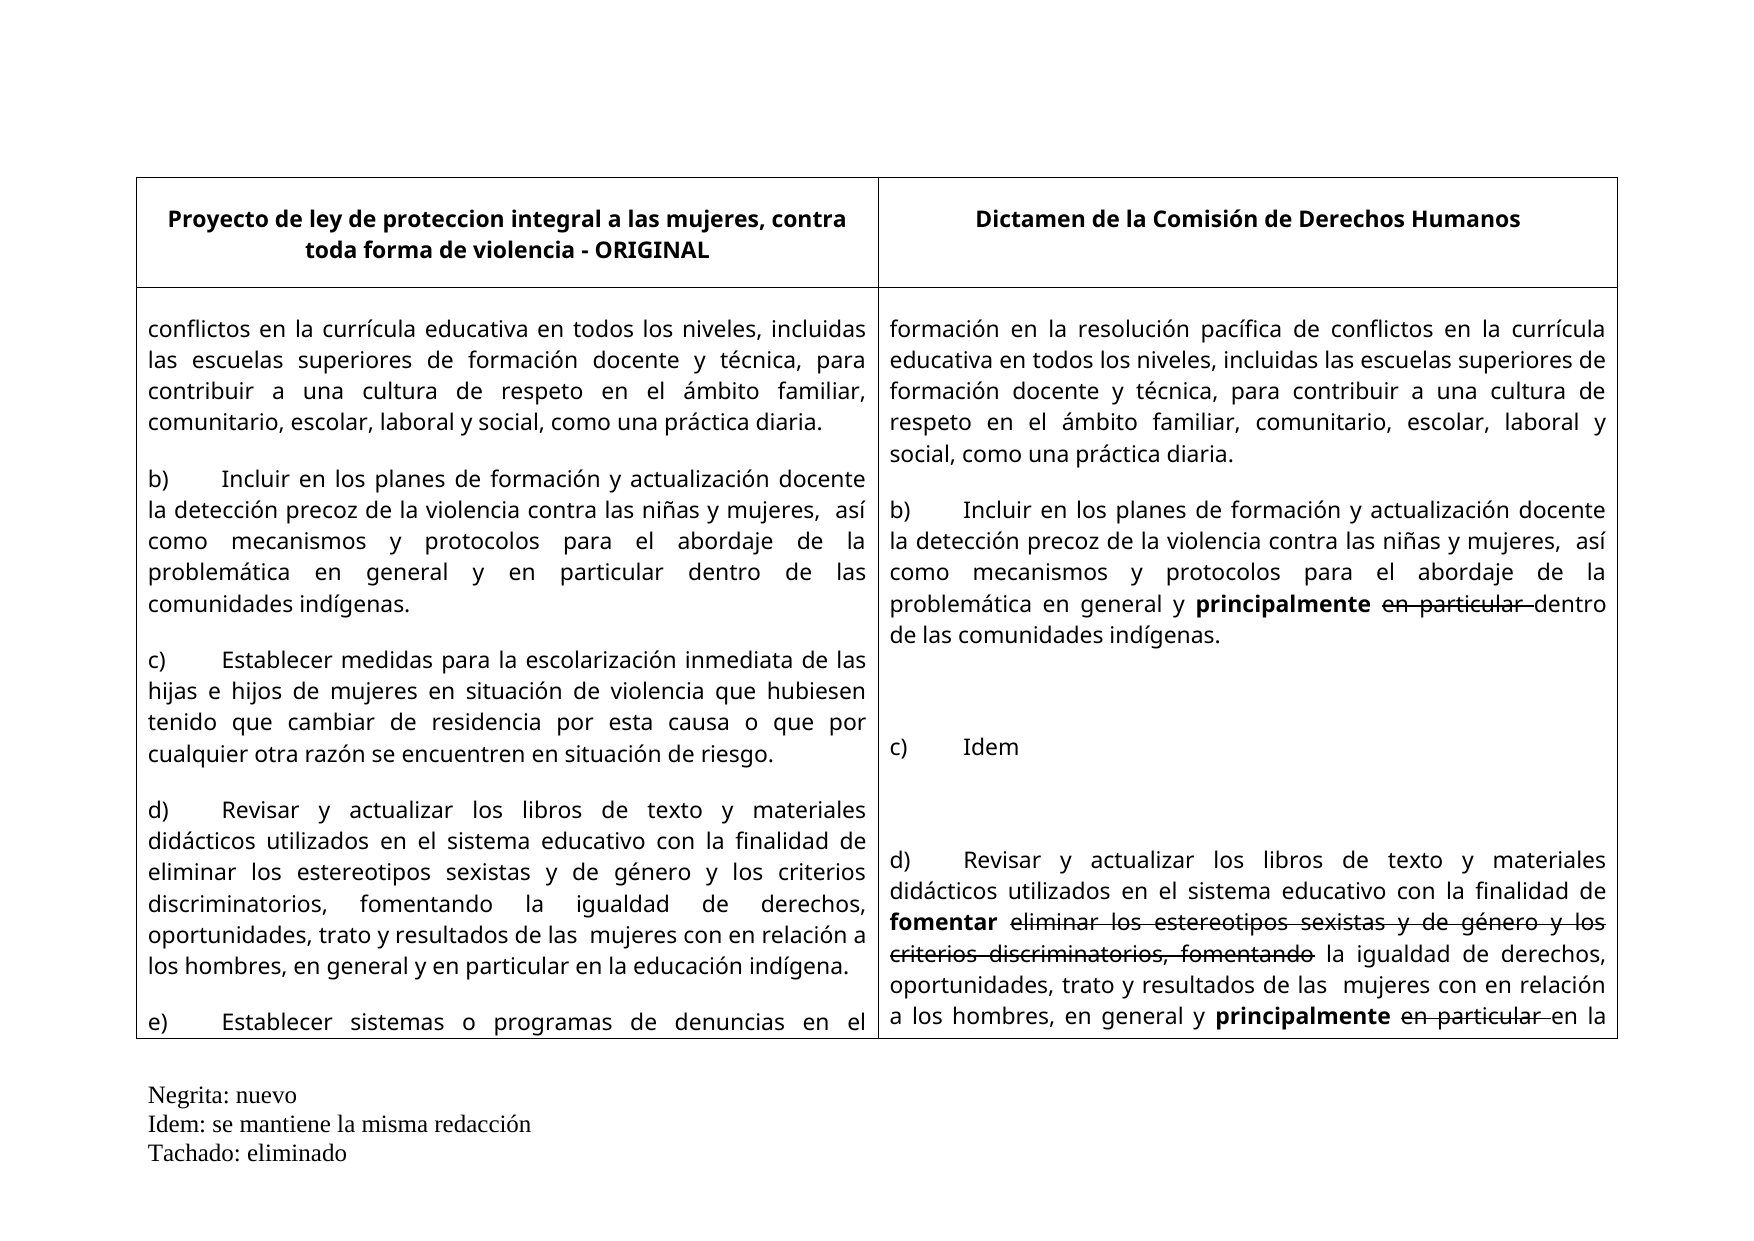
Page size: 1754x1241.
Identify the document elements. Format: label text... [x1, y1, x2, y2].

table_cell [879, 288, 1617, 1038]
table_header Proyecto de ley de proteccion integral a las mujeres, contra toda forma de violencia - ORIGINAL [137, 178, 878, 287]
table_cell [137, 288, 878, 1038]
table_header Dictamen de la Comisión de Derechos Humanos [879, 178, 1617, 287]
